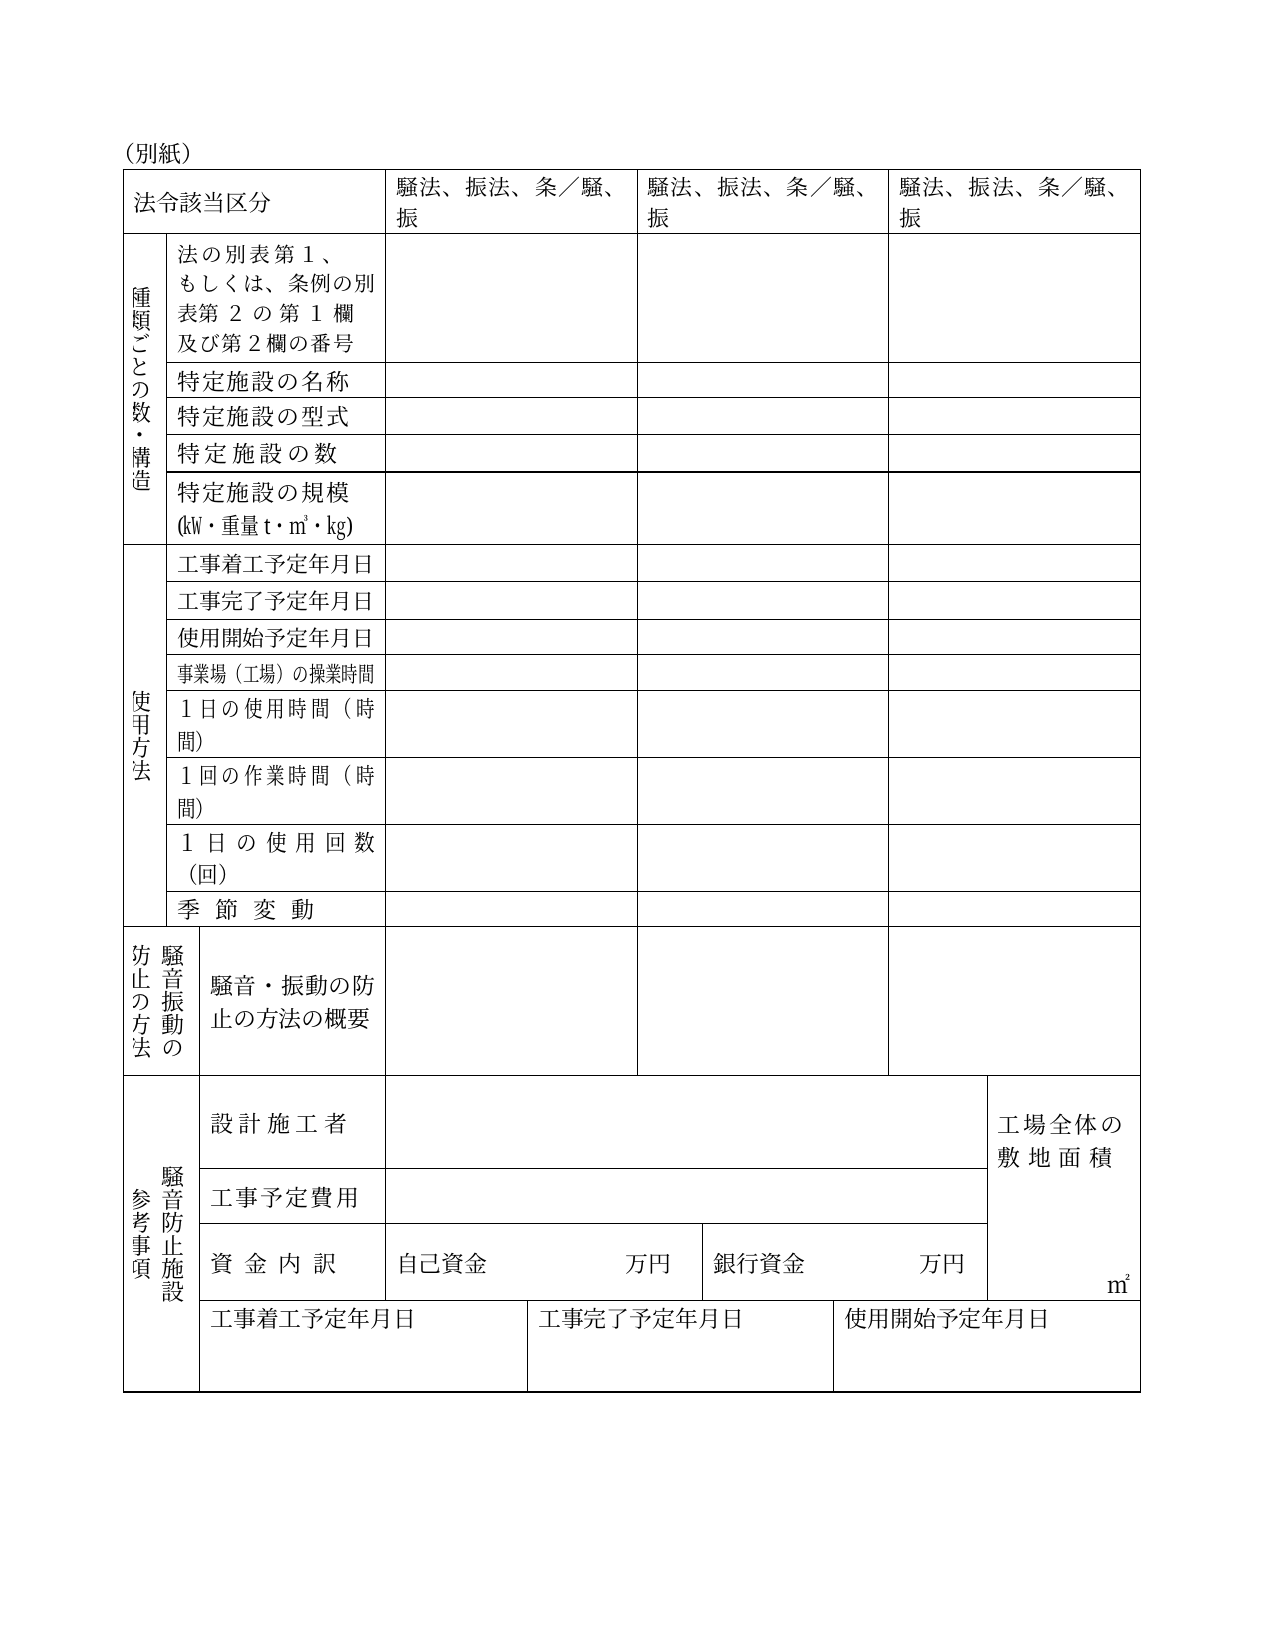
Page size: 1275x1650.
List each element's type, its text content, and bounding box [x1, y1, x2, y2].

table_cell [638, 758, 888, 824]
table_cell [889, 363, 1140, 397]
table_cell １日の使用時間（時間） [167, 691, 385, 757]
table_cell [638, 620, 888, 654]
table_cell 資金内訳 [200, 1224, 385, 1300]
table_cell [889, 620, 1140, 654]
table_cell [386, 892, 637, 926]
table_cell [638, 234, 888, 362]
table_cell 工事完了予定年月日 [167, 582, 385, 618]
table_cell [386, 363, 637, 397]
table_cell [386, 473, 637, 544]
table_cell １回の作業時間（時間） [167, 758, 385, 824]
table_cell [638, 691, 888, 757]
table_cell [638, 545, 888, 581]
table_cell [889, 234, 1140, 362]
table_cell [889, 473, 1140, 544]
table_cell [638, 655, 888, 690]
table_cell [386, 582, 637, 618]
table_header 騒法、振法、条／騒、振 [889, 170, 1140, 233]
table_cell [638, 927, 888, 1075]
table_cell [889, 655, 1140, 690]
table_cell [889, 758, 1140, 824]
table_cell [386, 758, 637, 824]
table_cell [386, 1169, 987, 1223]
table_cell 自己資金 万円 [386, 1224, 702, 1300]
table_cell [889, 545, 1140, 581]
table_cell [638, 363, 888, 397]
table_cell 工事完了予定年月日 [528, 1301, 833, 1391]
table_cell 工事着工予定年月日 [167, 545, 385, 581]
table_cell [889, 582, 1140, 618]
table_cell [386, 398, 637, 434]
table_cell [638, 435, 888, 471]
table_cell [638, 582, 888, 618]
table_cell 工事着工予定年月日 [200, 1301, 527, 1391]
table_cell 設計施工者 [200, 1076, 385, 1168]
table_cell [386, 927, 637, 1075]
table_cell [889, 892, 1140, 926]
table_cell 騒音・振動の防止の方法の概要 [200, 927, 385, 1075]
table_cell [386, 620, 637, 654]
text （別紙） [112, 136, 1163, 169]
table_cell [638, 892, 888, 926]
table_cell [889, 825, 1140, 891]
table_cell [386, 545, 637, 581]
table_cell [386, 234, 637, 362]
table_cell 種類ごとの数・構造 [124, 234, 166, 544]
table_cell [386, 655, 637, 690]
table_cell 使用方法 [124, 545, 166, 926]
table_cell 特定施設の型式 [167, 398, 385, 434]
table_cell 銀行資金 万円 [703, 1224, 987, 1300]
table_cell １日の使用回数（回） [167, 825, 385, 891]
table_cell [638, 398, 888, 434]
table_cell [638, 473, 888, 544]
table_cell 工事予定費用 [200, 1169, 385, 1223]
table_cell 工場全体の 敷地面積 ㎡ [988, 1076, 1140, 1300]
table_cell [386, 825, 637, 891]
table_cell 使用開始予定年月日 [167, 620, 385, 654]
table_header 騒法、振法、条／騒、振 [386, 170, 637, 233]
table_cell [386, 1076, 987, 1168]
table_header 騒法、振法、条／騒、振 [638, 170, 888, 233]
table_cell 事業場（工場）の操業時間 [167, 655, 385, 690]
table_cell [638, 825, 888, 891]
table_cell 騒音振動の 防止の方法 [124, 927, 199, 1075]
table_cell 季節変動 [167, 892, 385, 926]
table_cell 特定施設の規模 (㎾・重量t・㎥・㎏) [167, 473, 385, 544]
table_cell 特定施設の名称 [167, 363, 385, 397]
table_cell 特定施設の数 [167, 435, 385, 471]
table_cell [889, 691, 1140, 757]
table_cell [889, 927, 1140, 1075]
table_cell [386, 435, 637, 471]
table_cell 法の別表第１、 もしくは、条例の別表第２の第１欄 及び第２欄の番号 [167, 234, 385, 362]
table_header 法令該当区分 [124, 170, 385, 233]
table_cell 騒音防止施設 参考事項 [124, 1076, 199, 1391]
table_cell 使用開始予定年月日 [834, 1301, 1140, 1391]
table_cell [889, 398, 1140, 434]
table_cell [889, 435, 1140, 471]
table_cell [386, 691, 637, 757]
